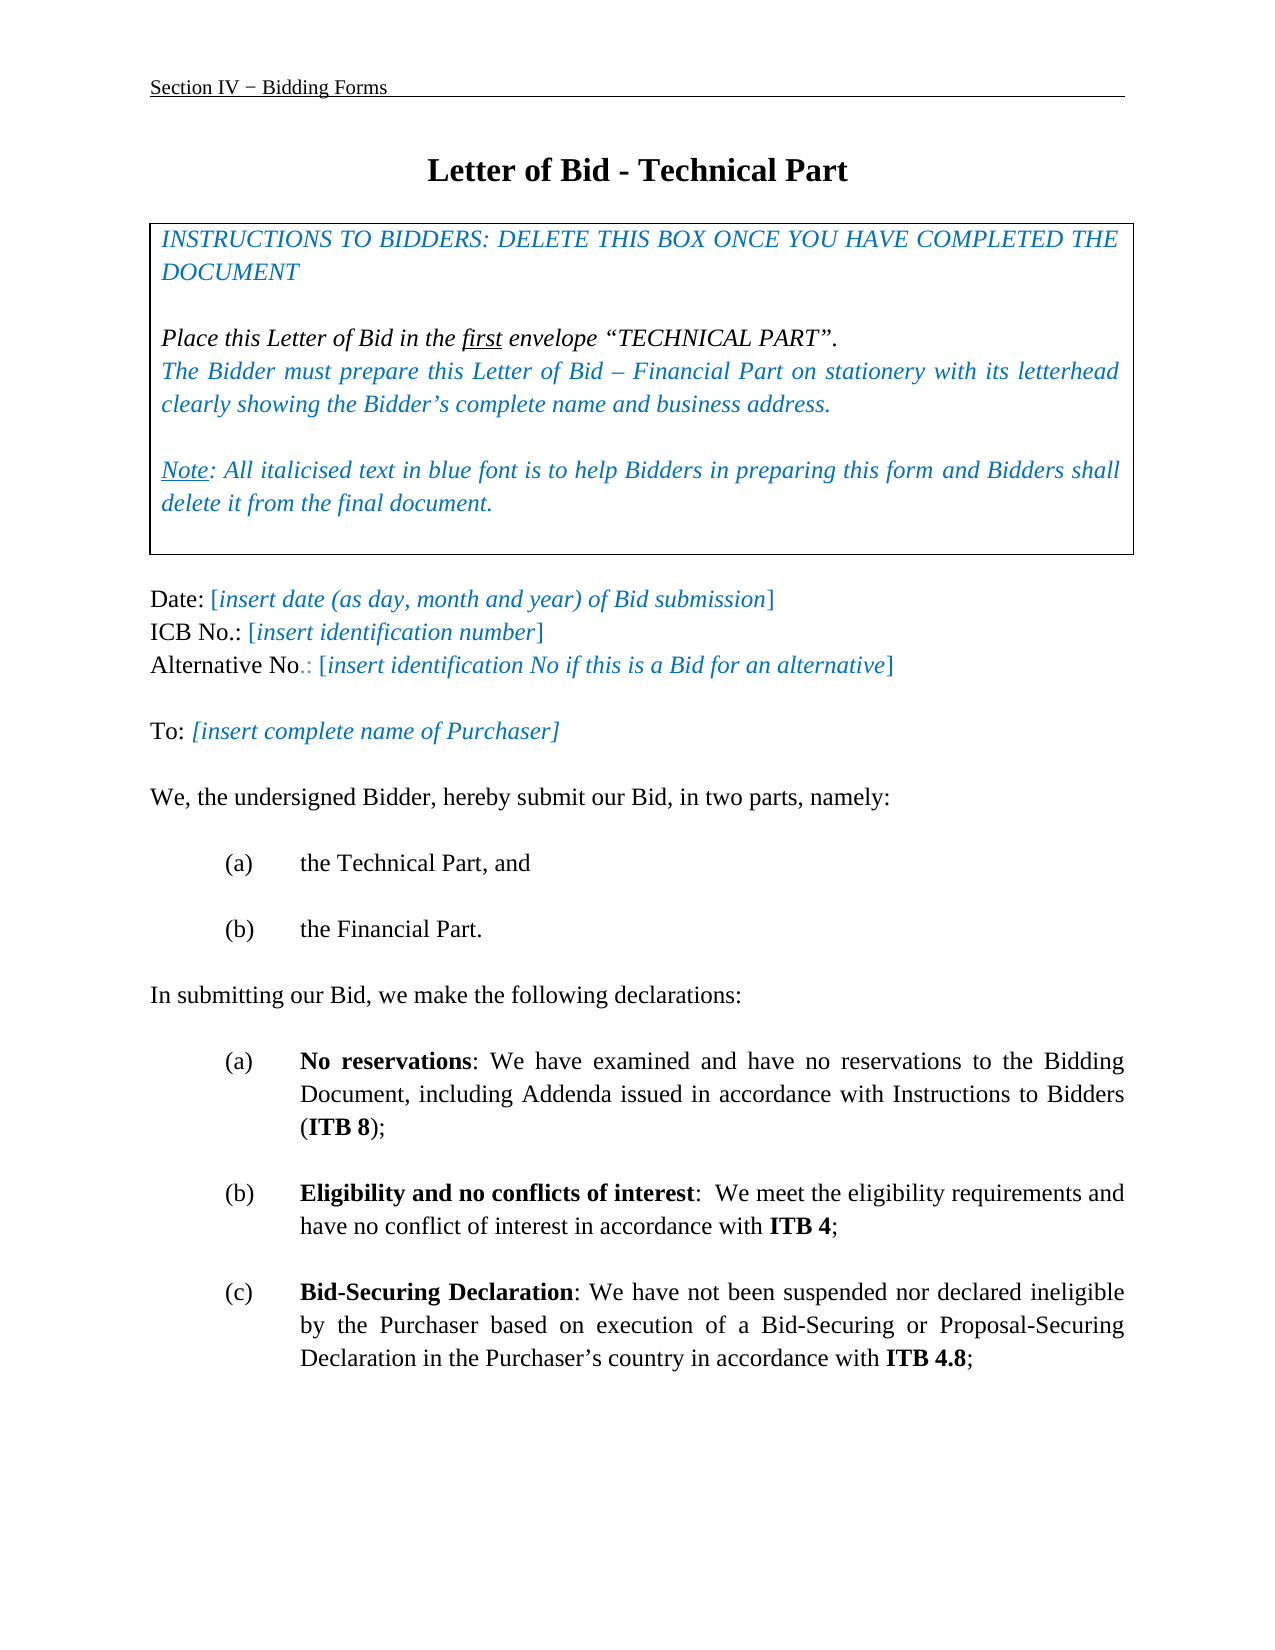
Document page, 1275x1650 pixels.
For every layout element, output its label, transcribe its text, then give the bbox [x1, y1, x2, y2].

text In submitting our Bid, we make the following declarations: [150, 980, 1125, 1009]
text Alternative No.: [insert identification No if this is a Bid for an alternative] [150, 650, 1125, 679]
list Eligibility and no conflicts of interest: We meet the eligibility requirements and have no conflict of interest in accordance with ITB 4; [225, 1178, 1125, 1240]
list the Technical Part, and [225, 848, 1125, 877]
list Bid-Securing Declaration: We have not been suspended nor declared ineligible by the Purchaser based on execution of a Bid-Securing or Proposal-Securing Declaration in the Purchaser’s country in accordance with ITB 4.8; [225, 1277, 1125, 1372]
text Date: [insert date (as day, month and year) of Bid submission] [150, 584, 1125, 613]
subtitle Letter of Bid - Technical Part [150, 150, 1125, 188]
table_header INSTRUCTIONS TO BIDDERS: DELETE THIS BOX ONCE YOU HAVE COMPLETED THE DOCUMENT Place this Letter of Bid in the first envelope “TECHNICAL PART”. The Bidder must prepare this Letter of Bid – Financial Part on stationery with its letterhead clearly showing the Bidder’s complete name and business address. Note: All italicised text in blue font is to help Bidders in preparing this form and Bidders shall delete it from the final document. [151, 224, 1133, 554]
list the Financial Part. [225, 914, 1125, 943]
text To: [insert complete name of Purchaser] [150, 716, 1125, 745]
text ICB No.: [insert identification number] [150, 617, 1125, 646]
text We, the undersigned Bidder, hereby submit our Bid, in two parts, namely: [150, 782, 1125, 811]
list No reservations: We have examined and have no reservations to the Bidding Document, including Addenda issued in accordance with Instructions to Bidders (ITB 8); [225, 1046, 1125, 1141]
